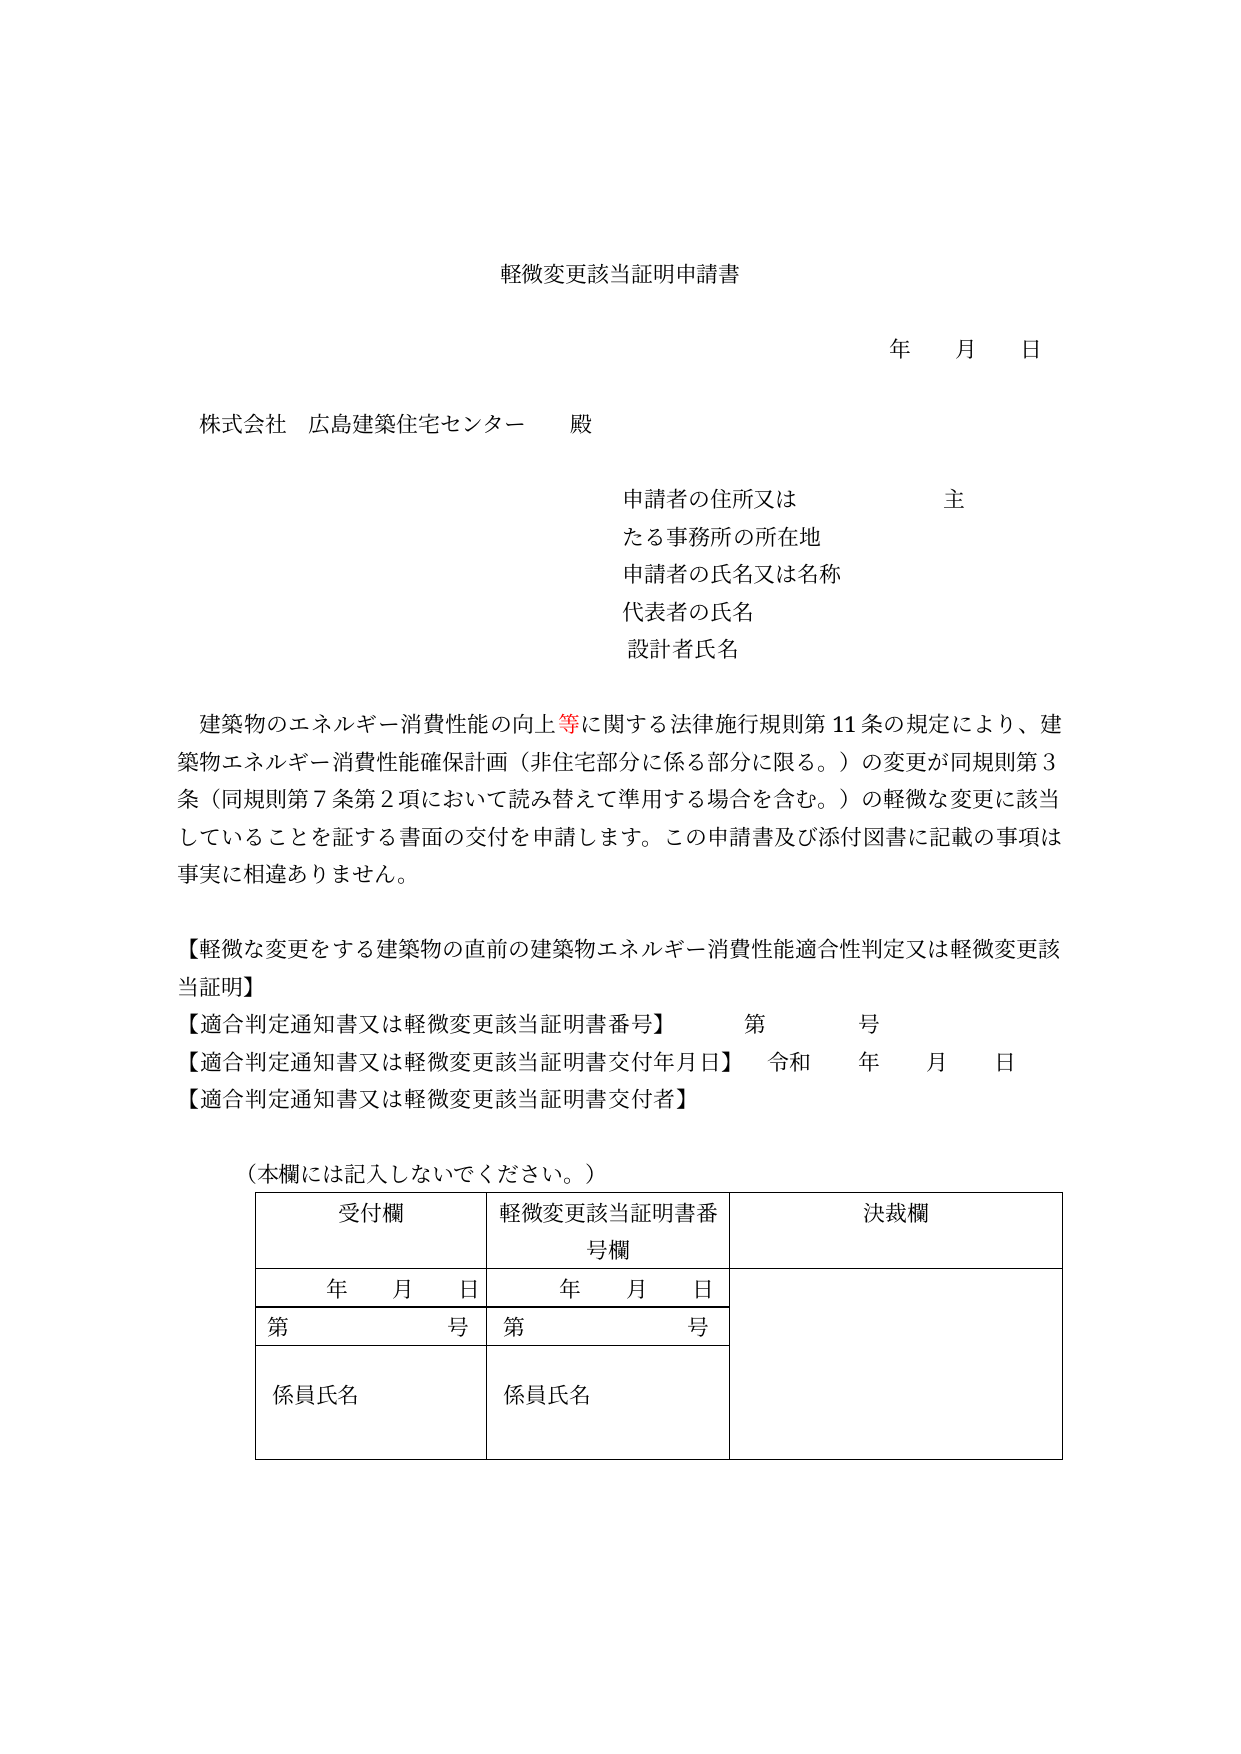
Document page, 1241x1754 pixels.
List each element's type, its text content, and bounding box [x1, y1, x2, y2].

text 申請者の氏名又は名称 [622, 554, 1063, 592]
table_cell 第 号 [487, 1308, 729, 1345]
text （本欄には記入しないでください。） [235, 1154, 1063, 1192]
table_cell 係員氏名 [487, 1346, 729, 1458]
table_cell [730, 1269, 1062, 1458]
table_cell 年 月 日 [487, 1269, 729, 1306]
text 株式会社 広島建築住宅センター 殿 [177, 404, 1063, 442]
table_header 受付欄 [256, 1193, 486, 1268]
table_cell 係員氏名 [256, 1346, 486, 1458]
text 【適合判定通知書又は軽微変更該当証明書交付者】 [177, 1079, 1063, 1117]
table_header 決裁欄 [730, 1193, 1062, 1268]
text 【適合判定通知書又は軽微変更該当証明書番号】 第 号 [177, 1004, 1063, 1042]
text 年 月 日 [177, 329, 1042, 367]
text 【適合判定通知書又は軽微変更該当証明書交付年月日】 令和 年 月 日 [177, 1042, 1063, 1079]
text 申請者の住所又は 主たる事務所の所在地 [622, 479, 982, 554]
table_header 軽微変更該当証明書番号欄 [487, 1193, 729, 1268]
text 代表者の氏名 [622, 592, 1031, 629]
text 設計者氏名 [604, 629, 1078, 667]
text 建築物のエネルギー消費性能の向上等に関する法律施行規則第11条の規定により、建築物エネルギー消費性能確保計画（非住宅部分に係る部分に限る。）の変更が同規則第３条（同規則第７条第２項において読み替えて準用する場合を含む。）の軽微な変更に該当していることを証する書面の交付を申請します。この申請書及び添付図書に記載の事項は、事実に相違ありません。 [177, 704, 1063, 892]
table_cell 年 月 日 [256, 1269, 486, 1306]
text 【軽微な変更をする建築物の直前の建築物エネルギー消費性能適合性判定又は軽微変更該当証明】 [177, 929, 1063, 1004]
table_cell 第 号 [256, 1308, 486, 1345]
text 軽微変更該当証明申請書 [177, 254, 1063, 292]
